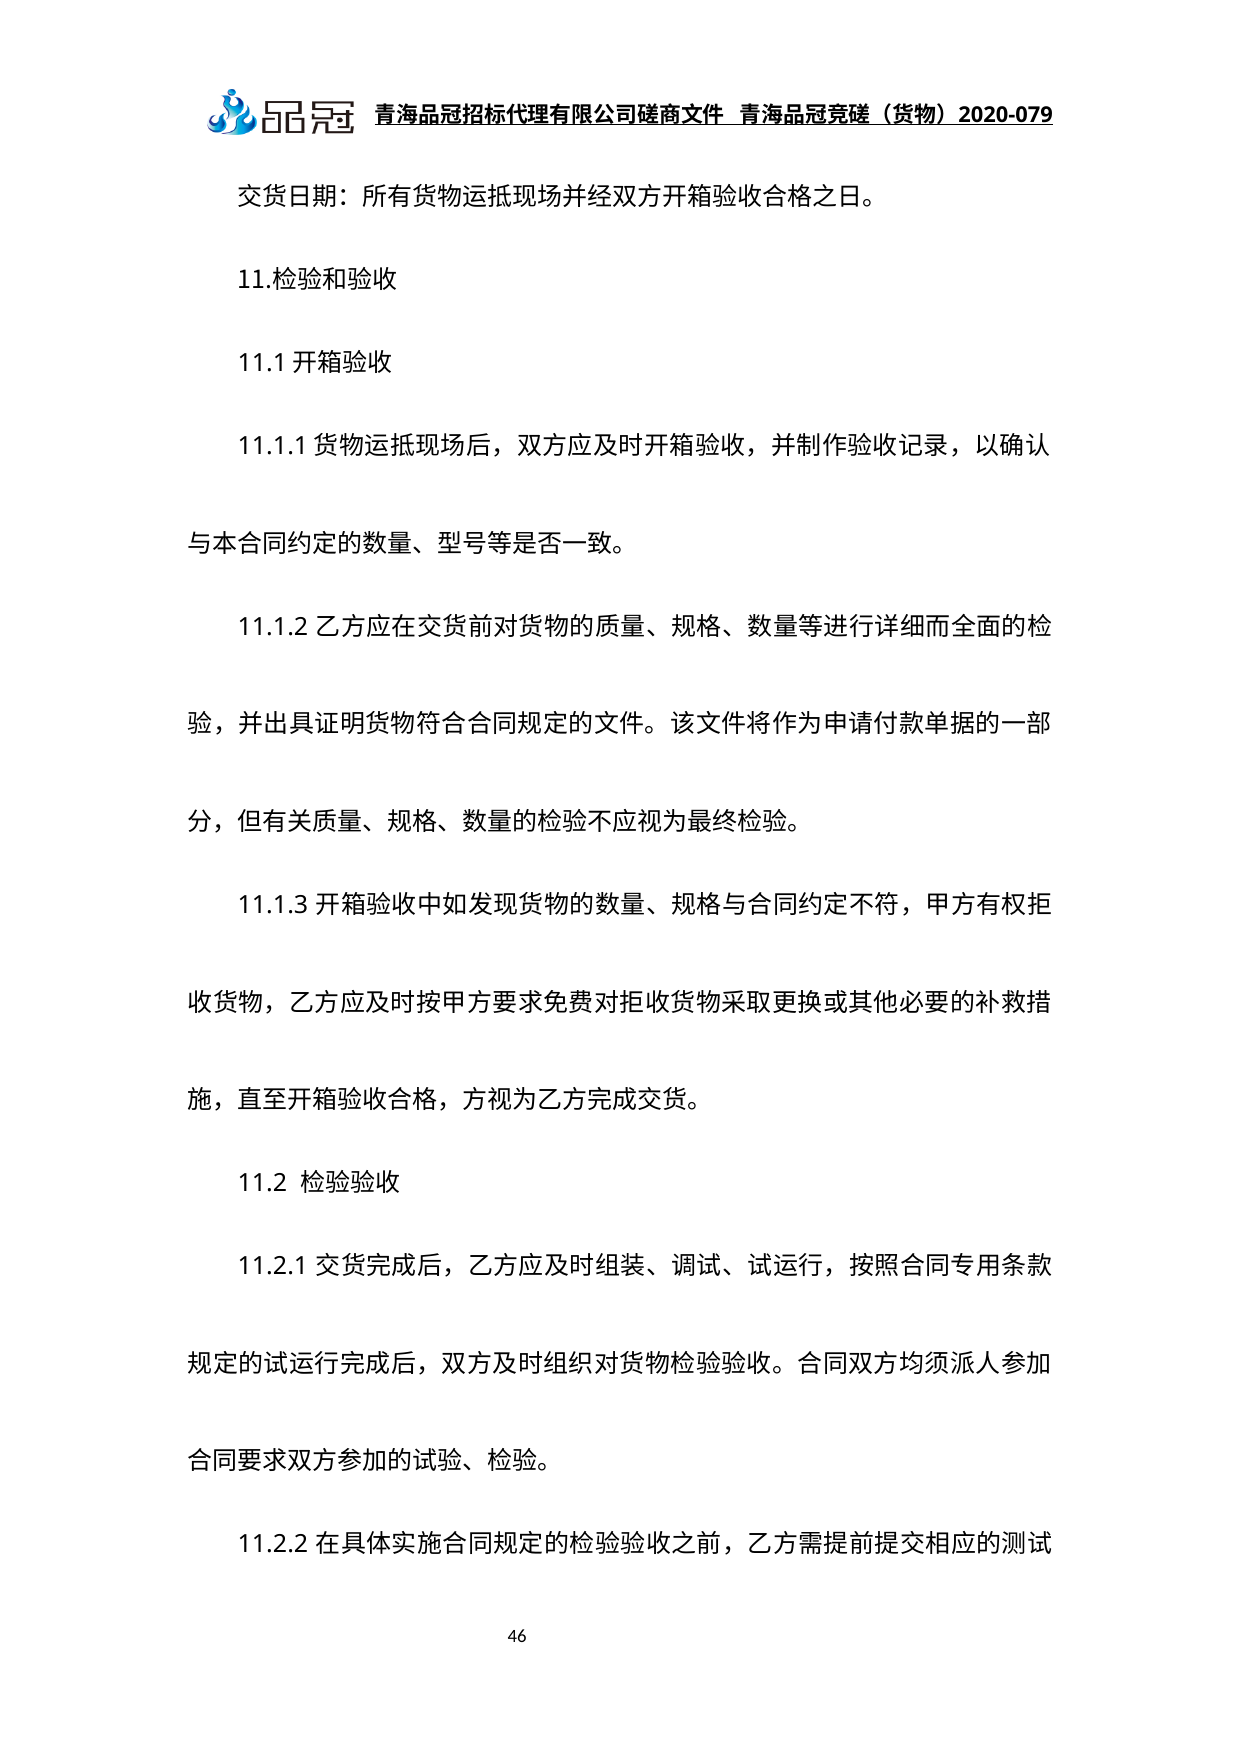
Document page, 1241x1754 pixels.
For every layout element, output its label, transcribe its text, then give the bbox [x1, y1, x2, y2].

picture [204, 87, 359, 137]
text 11.2 检验验收 [187, 1148, 1053, 1213]
text 11.检验和验收 [187, 245, 1053, 310]
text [187, 1509, 1053, 1574]
text 交货日期：所有货物运抵现场并经双方开箱验收合格之日。 [187, 162, 1053, 227]
text 11.1.3 开箱验收中如发现货物的数量、规格与合同约定不符，甲方有权拒收货物，乙方应及时按甲方要求免费对拒收货物采取更换或其他必要的补救措施，直至开箱验收合格，方视为乙方完成交货。 [187, 870, 1053, 1130]
text 11.1.1货物运抵现场后，双方应及时开箱验收，并制作验收记录，以确认与本合同约定的数量、型号等是否一致。 [187, 411, 1053, 574]
text 11.1.2 乙方应在交货前对货物的质量、规格、数量等进行详细而全面的检验，并出具证明货物符合合同规定的文件。该文件将作为申请付款单据的一部分，但有关质量、规格、数量的检验不应视为最终检验。 [187, 592, 1053, 852]
text 11.1开箱验收 [187, 328, 1053, 393]
text 11.2.1 交货完成后，乙方应及时组装、调试、试运行，按照合同专用条款规定的试运行完成后，双方及时组织对货物检验验收。合同双方均须派人参加合同要求双方参加的试验、检验。 [187, 1231, 1053, 1491]
